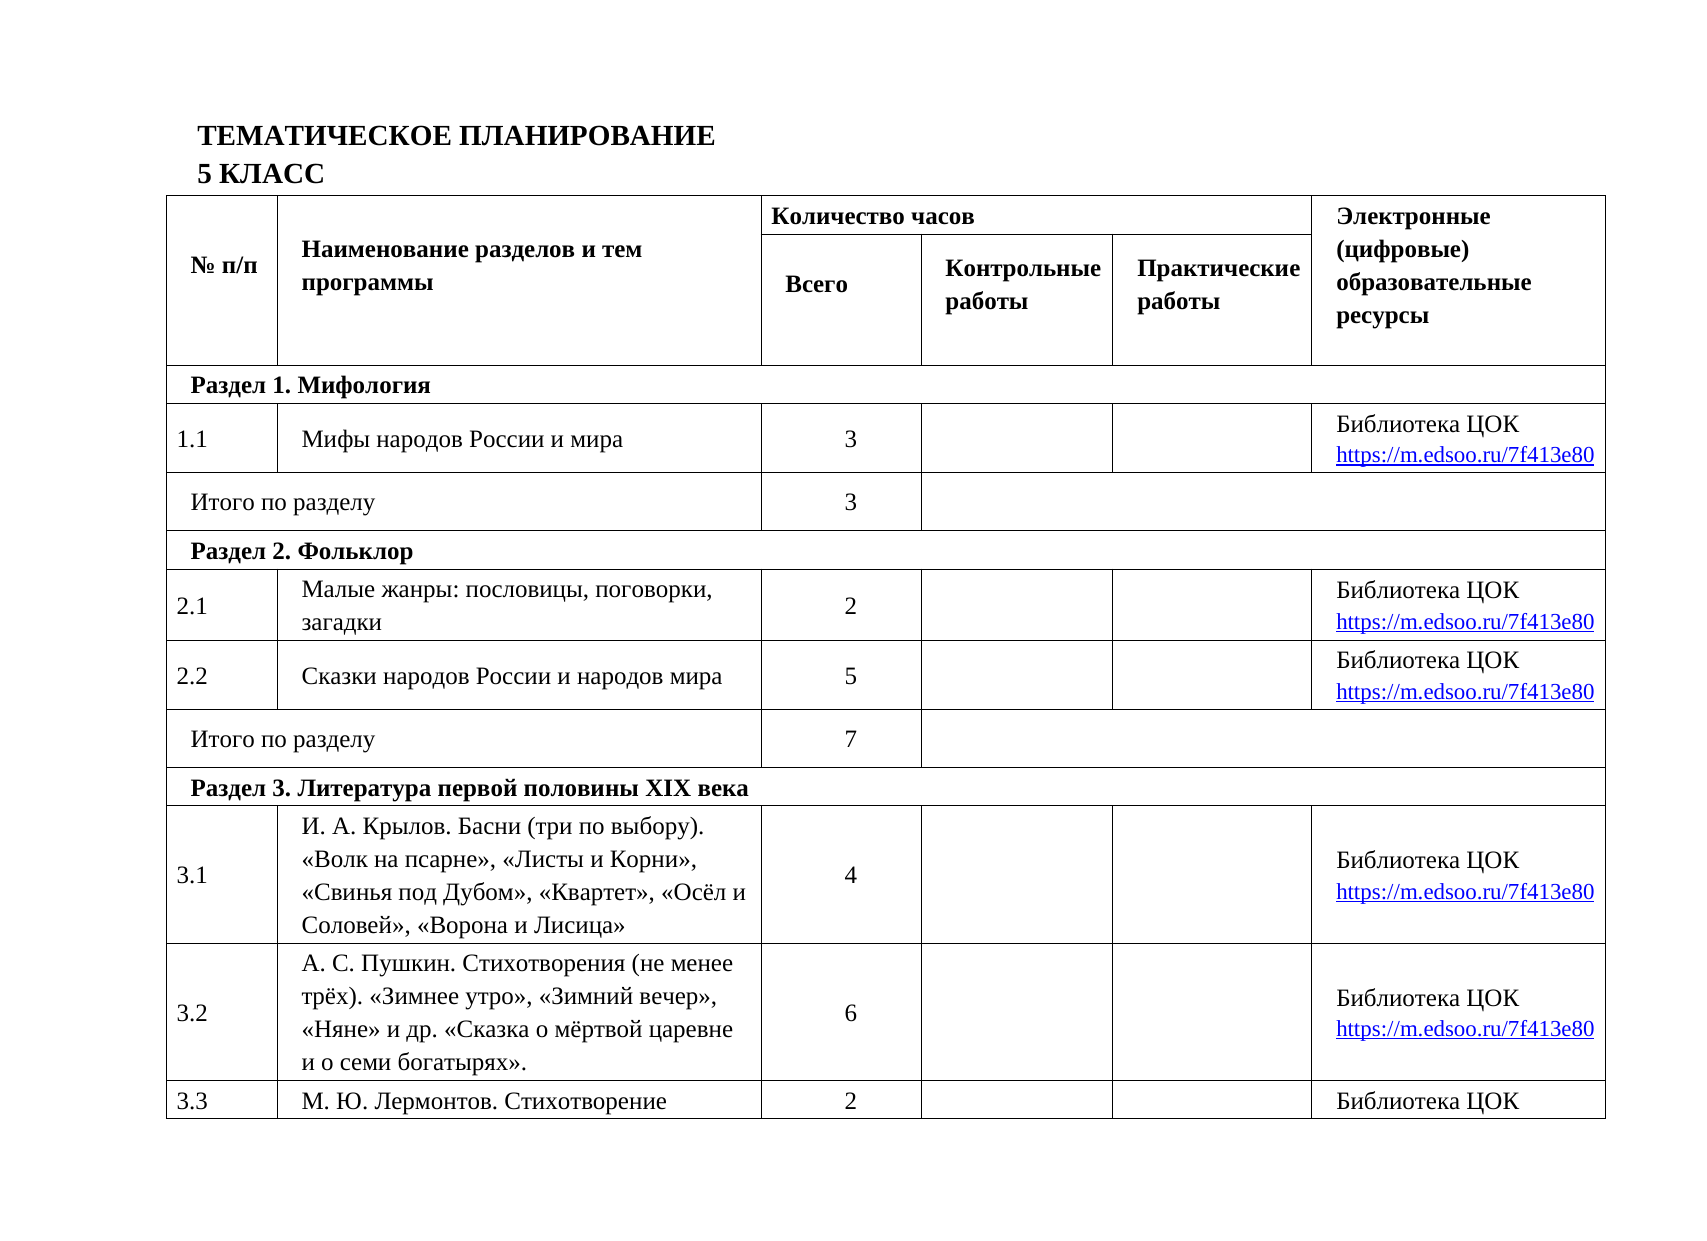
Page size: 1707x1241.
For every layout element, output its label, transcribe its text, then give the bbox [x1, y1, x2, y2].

table_cell 3.1 [167, 806, 277, 943]
table_cell Библиотека ЦОК https://m.edsoo.ru/7f413e80 [1312, 641, 1605, 708]
table_cell 3 [762, 473, 921, 530]
table_cell 3 [762, 404, 921, 472]
table_cell [922, 1081, 1112, 1118]
table_cell Библиотека ЦОК https://m.edsoo.ru/7f413e80 [1312, 404, 1605, 472]
table_cell [922, 473, 1605, 530]
text ТЕМАТИЧЕСКОЕ ПЛАНИРОВАНИЕ [190, 118, 1618, 152]
table_cell [1113, 570, 1311, 640]
table_cell [1113, 404, 1311, 472]
table_header № п/п [167, 196, 277, 365]
table_cell 3.2 [167, 944, 277, 1080]
table_cell Малые жанры: пословицы, поговорки, загадки [278, 570, 761, 640]
table_cell [1113, 641, 1311, 708]
table_cell 6 [762, 944, 921, 1080]
table_cell 5 [762, 641, 921, 708]
table_cell 7 [762, 710, 921, 767]
table_cell А. С. Пушкин. Стихотворения (не менее трёх). «Зимнее утро», «Зимний вечер», «Няне» и др. «Сказка о мёртвой царевне и о семи богатырях». [278, 944, 761, 1080]
table_cell [1113, 1081, 1311, 1118]
table_cell Сказки народов России и народов мира [278, 641, 761, 708]
table_cell Всего [762, 235, 921, 365]
table_cell И. А. Крылов. Басни (три по выбору). «Волк на псарне», «Листы и Корни», «Свинья под Дубом», «Квартет», «Осёл и Соловей», «Ворона и Лисица» [278, 806, 761, 943]
table_cell [922, 710, 1605, 767]
table_cell 2 [762, 1081, 921, 1118]
table_cell 2 [762, 570, 921, 640]
table_cell Раздел 2. Фольклор [167, 531, 1605, 568]
table_header Количество часов [762, 196, 1311, 233]
table_cell 2.2 [167, 641, 277, 708]
table_cell 2.1 [167, 570, 277, 640]
table_header Наименование разделов и тем программы [278, 196, 761, 365]
table_cell 3.3 [167, 1081, 277, 1118]
table_cell Мифы народов России и мира [278, 404, 761, 472]
table_cell 4 [762, 806, 921, 943]
table_cell Практические работы [1113, 235, 1311, 365]
table_cell [1113, 944, 1311, 1080]
text 5 КЛАСС [190, 157, 1618, 190]
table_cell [278, 1081, 761, 1118]
table_cell Контрольные работы [922, 235, 1112, 365]
table_cell [922, 570, 1112, 640]
table_cell Раздел 1. Мифология [167, 366, 1605, 403]
table_cell Итого по разделу [167, 710, 761, 767]
table_cell 1.1 [167, 404, 277, 472]
table_cell Библиотека ЦОК https://m.edsoo.ru/7f413e80 [1312, 570, 1605, 640]
table_cell [922, 944, 1112, 1080]
table_cell [922, 404, 1112, 472]
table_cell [1312, 944, 1605, 1080]
table_cell [1113, 806, 1311, 943]
table_cell [922, 641, 1112, 708]
table_cell Раздел 3. Литература первой половины XIX века [167, 768, 1605, 805]
table_header Электронные (цифровые) образовательные ресурсы [1312, 196, 1605, 365]
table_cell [1312, 1081, 1605, 1118]
table_cell Библиотека ЦОК https://m.edsoo.ru/7f413e80 [1312, 806, 1605, 943]
table_cell Итого по разделу [167, 473, 761, 530]
table_cell [922, 806, 1112, 943]
